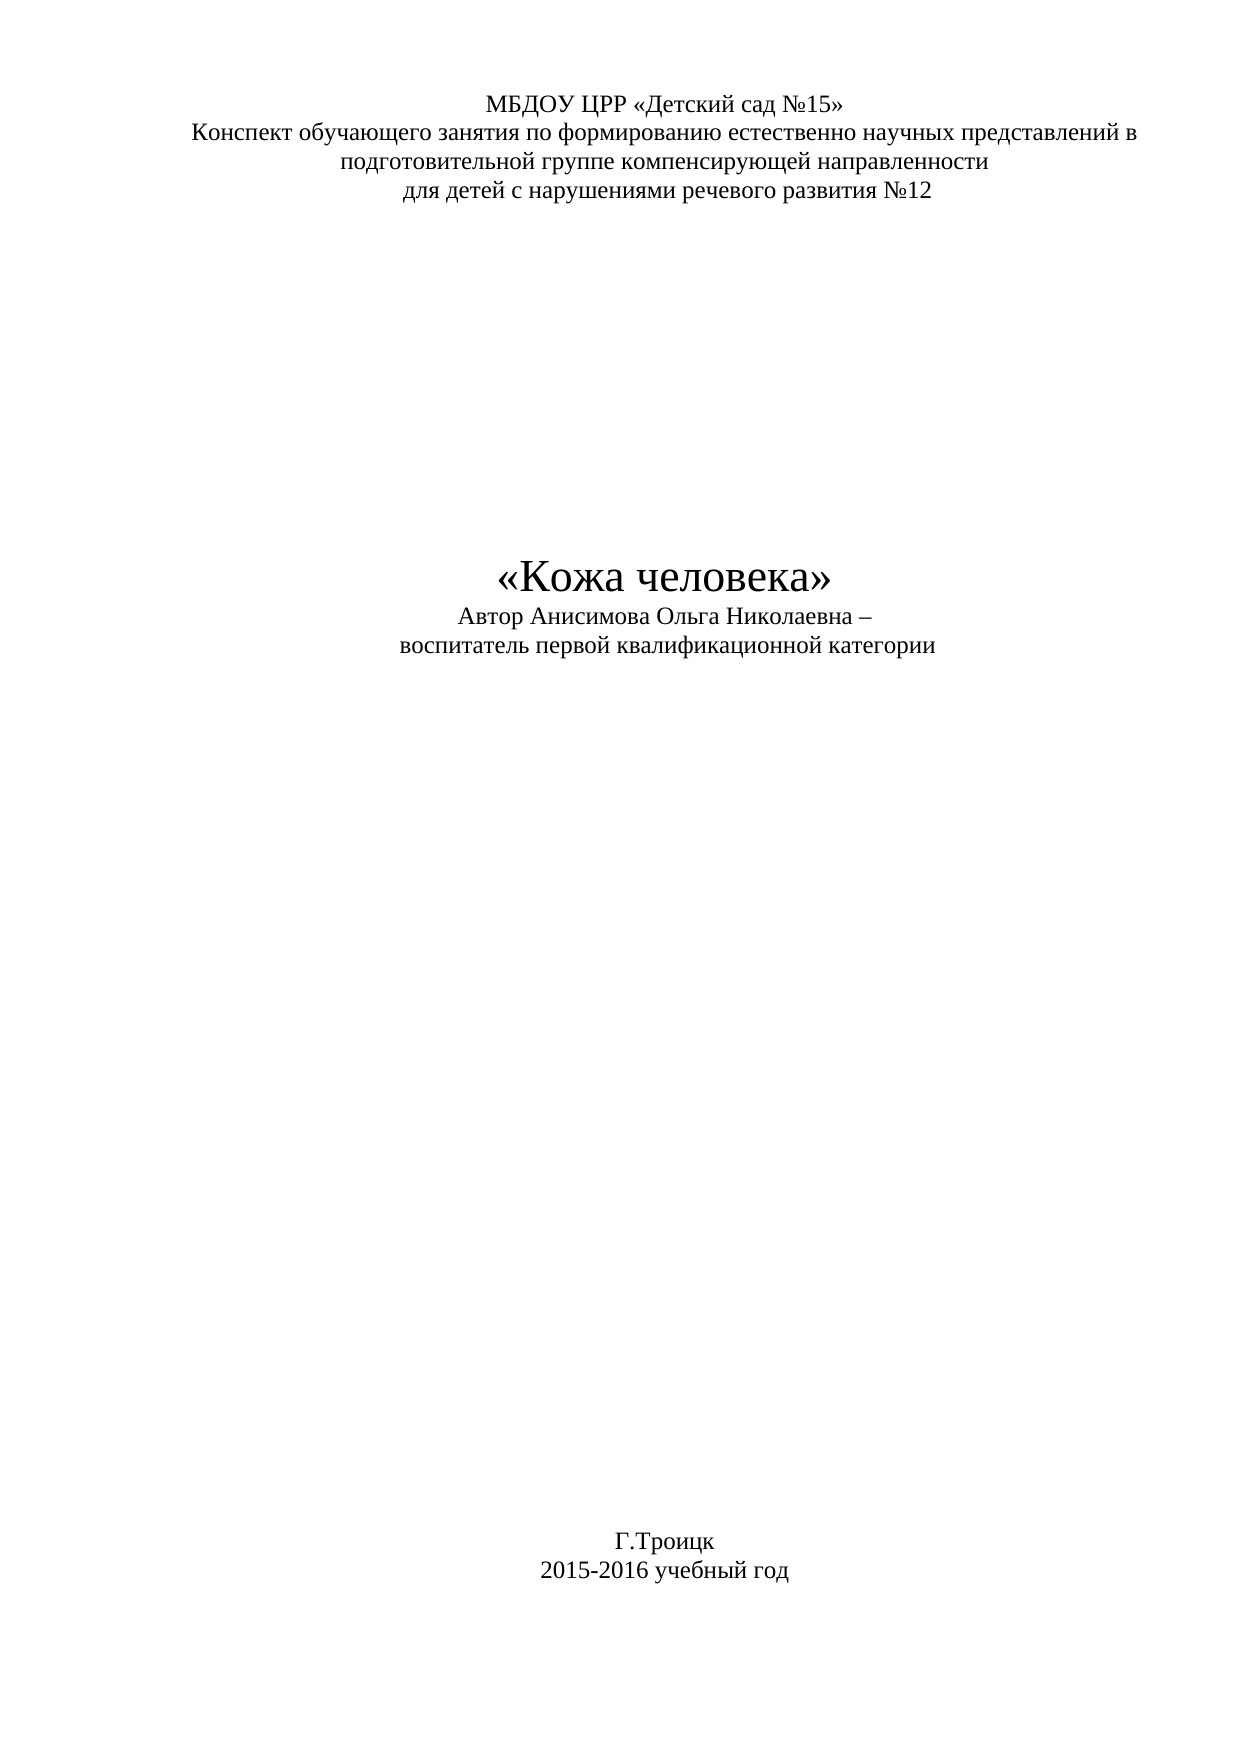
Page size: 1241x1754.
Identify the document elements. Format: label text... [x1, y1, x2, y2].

text «Кожа человека» [177, 549, 1152, 601]
text Г.Троицк [177, 1526, 1152, 1555]
text для детей с нарушениями речевого развития №12 [177, 175, 1152, 204]
text воспитатель первой квалификационной категории [177, 630, 1152, 659]
text Конспект обучающего занятия по формированию естественно научных представлений в подготовительной группе компенсирующей направленности [177, 117, 1152, 175]
text МБДОУ ЦРР «Детский сад №15» [177, 89, 1152, 117]
text Автор Анисимова Ольга Николаевна – [177, 601, 1152, 630]
text 2015-2016 учебный год [177, 1555, 1152, 1584]
